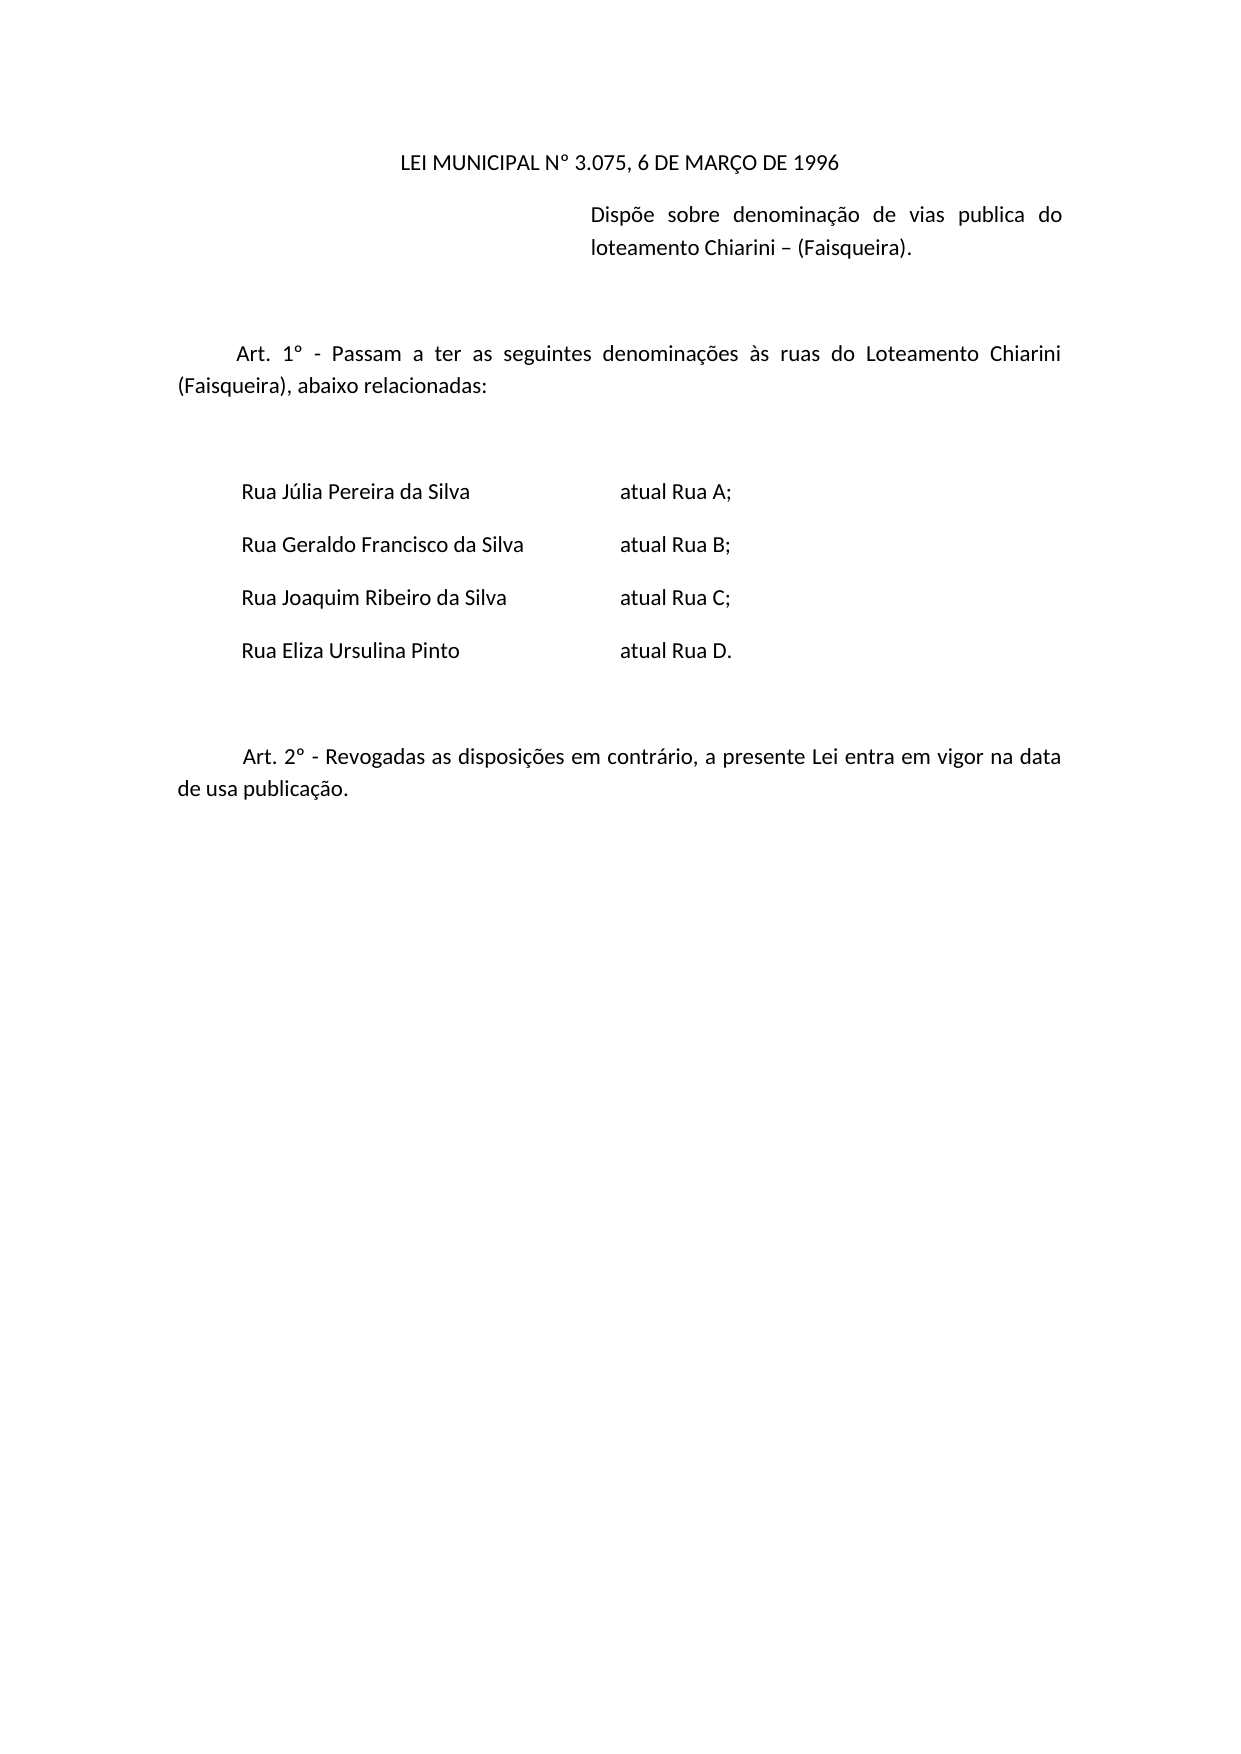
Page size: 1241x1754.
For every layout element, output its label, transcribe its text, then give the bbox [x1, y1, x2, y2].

text Dispõe sobre denominação de vias publica do loteamento Chiarini – (Faisqueira). [591, 201, 1063, 261]
text Art. 1º - Passam a ter as seguintes denominações às ruas do Loteamento Chiarini (Faisqueira), abaixo relacionadas: [177, 339, 1063, 399]
text Rua Júlia Pereira da Silva atual Rua A; [177, 477, 1063, 505]
text Rua Joaquim Ribeiro da Silva atual Rua C; [177, 583, 1063, 611]
text LEI MUNICIPAL Nº 3.075, 6 DE MARÇO DE 1996 [177, 148, 1063, 176]
text Rua Eliza Ursulina Pinto atual Rua D. [177, 636, 1063, 664]
text Art. 2º - Revogadas as disposições em contrário, a presente Lei entra em vigor na data de usa publicação. [177, 742, 1063, 802]
text Rua Geraldo Francisco da Silva atual Rua B; [177, 530, 1063, 558]
